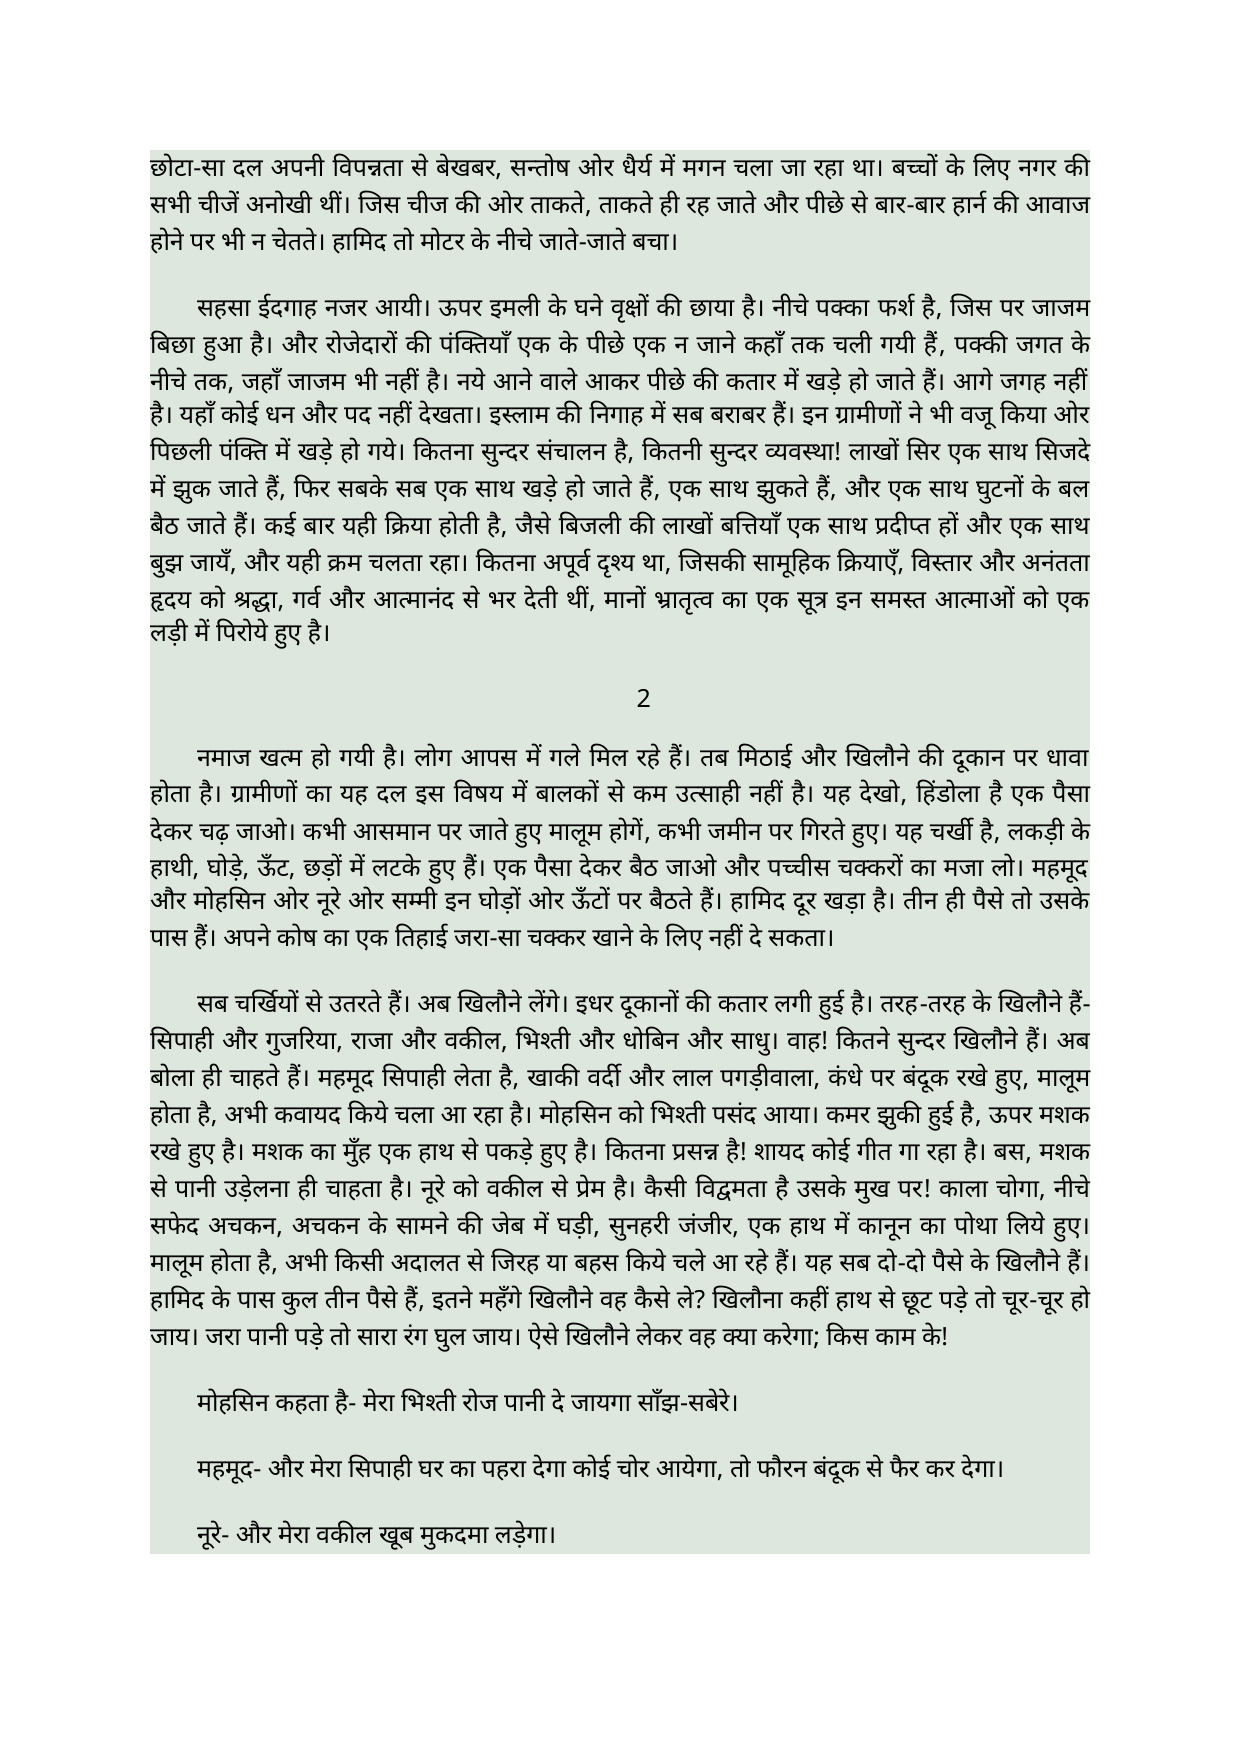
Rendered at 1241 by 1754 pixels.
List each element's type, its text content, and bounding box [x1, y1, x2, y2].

text 2 [150, 680, 1090, 714]
text नूरे- और मेरा वकील खूब मुकदमा लड़ेगा। [150, 1517, 1090, 1554]
text सहसा ईदगाह नजर आयी। ऊपर इमली के घने वृक्षों की छाया है। नीचे पक्का फर्श है, जिस पर जाजम बिछा हुआ है। और रोजेदारों की पंक्तियाँ एक के पीछे एक न जाने कहाँ तक चली गयी हैं, पक्की जगत के नीचे तक, जहाँ जाजम भी नहीं है। नये आने वाले आकर पीछे की कतार में खड़े हो जाते हैं। आगे जगह नहीं है। यहाँ कोई धन और पद नहीं देखता। इस्लाम की निगाह में सब बराबर हैं। इन ग्रामीणों ने भी वजू किया ओर पिछली पंक्ति में खड़े हो गये। कितना सुन्दर संचालन है, कितनी सुन्दर व्यवस्था! लाखों सिर एक साथ सिजदे में झुक जाते हैं, फिर सबके सब एक साथ खड़े हो जाते हैं, एक साथ झुकते हैं, और एक साथ घुटनों के बल बैठ जाते हैं। कई बार यही क्रिया होती है, जैसे बिजली की लाखों बत्तियाँ एक साथ प्रदीप्त हों और एक साथ बुझ जायँ, और यही क्रम चलता रहा। कितना अपूर्व दृश्य था, जिसकी सामूहिक क्रियाएँ, विस्तार और अनंतता हृदय को श्रद्धा, गर्व और आत्मानंद से भर देती थीं, मानों भ्रातृत्व का एक सूत्र इन समस्त आत्माओं को एक लड़ी में पिरोये हुए है। [150, 290, 1090, 651]
text मोहसिन कहता है- मेरा भिश्ती रोज पानी दे जायगा साँझ-सबेरे। [150, 1385, 1090, 1422]
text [150, 150, 1090, 261]
text नमाज खत्म हो गयी है। लोग आपस में गले मिल रहे हैं। तब मिठाई और खिलौने की दूकान पर धावा होता है। ग्रामीणों का यह दल इस विषय में बालकों से कम उत्साही नहीं है। यह देखो, हिंडोला है एक पैसा देकर चढ़ जाओ। कभी आसमान पर जाते हुए मालूम होगें, कभी जमीन पर गिरते हुए। यह चर्खी है, लकड़ी के हाथी, घोड़े, ऊँट, छड़ों में लटके हुए हैं। एक पैसा देकर बैठ जाओ और पच्चीस चक्करों का मजा लो। महमूद और मोहसिन ओर नूरे ओर सम्मी इन घोड़ों ओर ऊँटों पर बैठते हैं। हामिद दूर खड़ा है। तीन ही पैसे तो उसके पास हैं। अपने कोष का एक तिहाई जरा-सा चक्कर खाने के लिए नहीं दे सकता। [150, 743, 1090, 957]
text सब चर्खियों से उतरते हैं। अब खिलौने लेंगे। इधर दूकानों की कतार लगी हुई है। तरह-तरह के खिलौने हैं-सिपाही और गुजरिया, राजा और वकील, भिश्ती और धोबिन और साधु। वाह! कितने सुन्दर खिलौने हैं। अब बोला ही चाहते हैं। महमूद सिपाही लेता है, खाकी वर्दी और लाल पगड़ीवाला, कंधे पर बंदूक रखे हुए, मालूम होता है, अभी कवायद किये चला आ रहा है। मोहसिन को भिश्ती पसंद आया। कमर झुकी हुई है, ऊपर मशक रखे हुए है। मशक का मुँह एक हाथ से पकड़े हुए है। कितना प्रसन्न है! शायद कोई गीत गा रहा है। बस, मशक से पानी उड़ेलना ही चाहता है। नूरे को वकील से प्रेम है। कैसी विद्वमता है उसके मुख पर! काला चोगा, नीचे सफेद अचकन, अचकन के सामने की जेब में घड़ी, सुनहरी जंजीर, एक हाथ में कानून का पोथा लिये हुए। मालूम होता है, अभी किसी अदालत से जिरह या बहस किये चले आ रहे हैं। यह सब दो-दो पैसे के खिलौने हैं। हामिद के पास कुल तीन पैसे हैं, इतने महँगे खिलौने वह कैसे ले? खिलौना कहीं हाथ से छूट पड़े तो चूर-चूर हो जाय। जरा पानी पड़े तो सारा रंग घुल जाय। ऐसे खिलौने लेकर वह क्या करेगा; किस काम के! [150, 986, 1090, 1356]
text महमूद- और मेरा सिपाही घर का पहरा देगा कोई चोर आयेगा, तो फौरन बंदूक से फैर कर देगा। [150, 1451, 1090, 1488]
